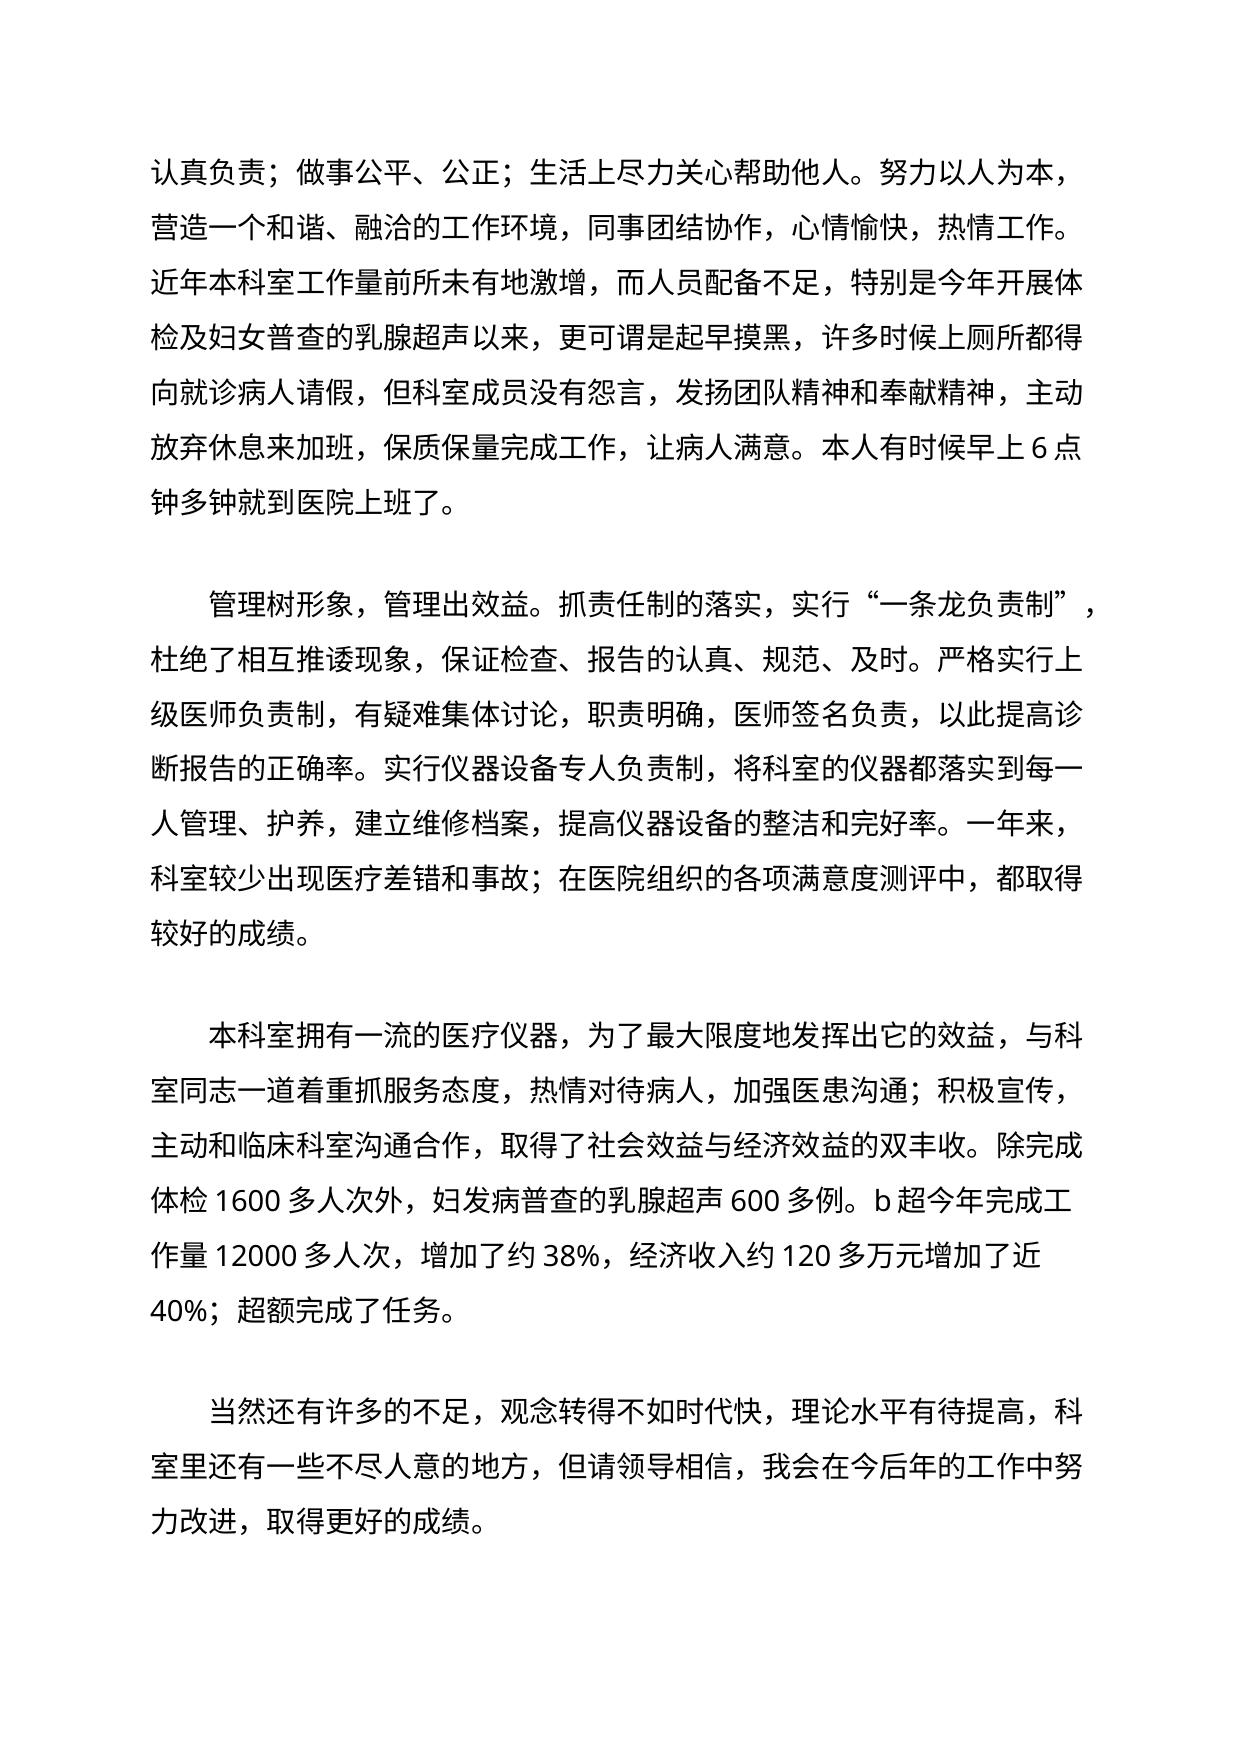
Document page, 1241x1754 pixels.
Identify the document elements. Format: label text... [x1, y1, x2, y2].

text 管理树形象，管理出效益。抓责任制的落实，实行“一条龙负责制”，杜绝了相互推诿现象，保证检查、报告的认真、规范、及时。严格实行上级医师负责制，有疑难集体讨论，职责明确，医师签名负责，以此提高诊断报告的正确率。实行仪器设备专人负责制，将科室的仪器都落实到每一人管理、护养，建立维修档案，提高仪器设备的整洁和完好率。一年来，科室较少出现医疗差错和事故；在医院组织的各项满意度测评中，都取得较好的成绩。 [150, 581, 1090, 953]
text 本科室拥有一流的医疗仪器，为了最大限度地发挥出它的效益，与科室同志一道着重抓服务态度，热情对待病人，加强医患沟通；积极宣传，主动和临床科室沟通合作，取得了社会效益与经济效益的双丰收。除完成体检1600多人次外，妇发病普查的乳腺超声600多例。b超今年完成工作量12000多人次，增加了约38%，经济收入约120多万元增加了近40%；超额完成了任务。 [150, 1012, 1090, 1329]
text 当然还有许多的不足，观念转得不如时代快，理论水平有待提高，科室里还有一些不尽人意的地方，但请领导相信，我会在今后年的工作中努力改进，取得更好的成绩。 [150, 1389, 1090, 1541]
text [150, 150, 1090, 522]
